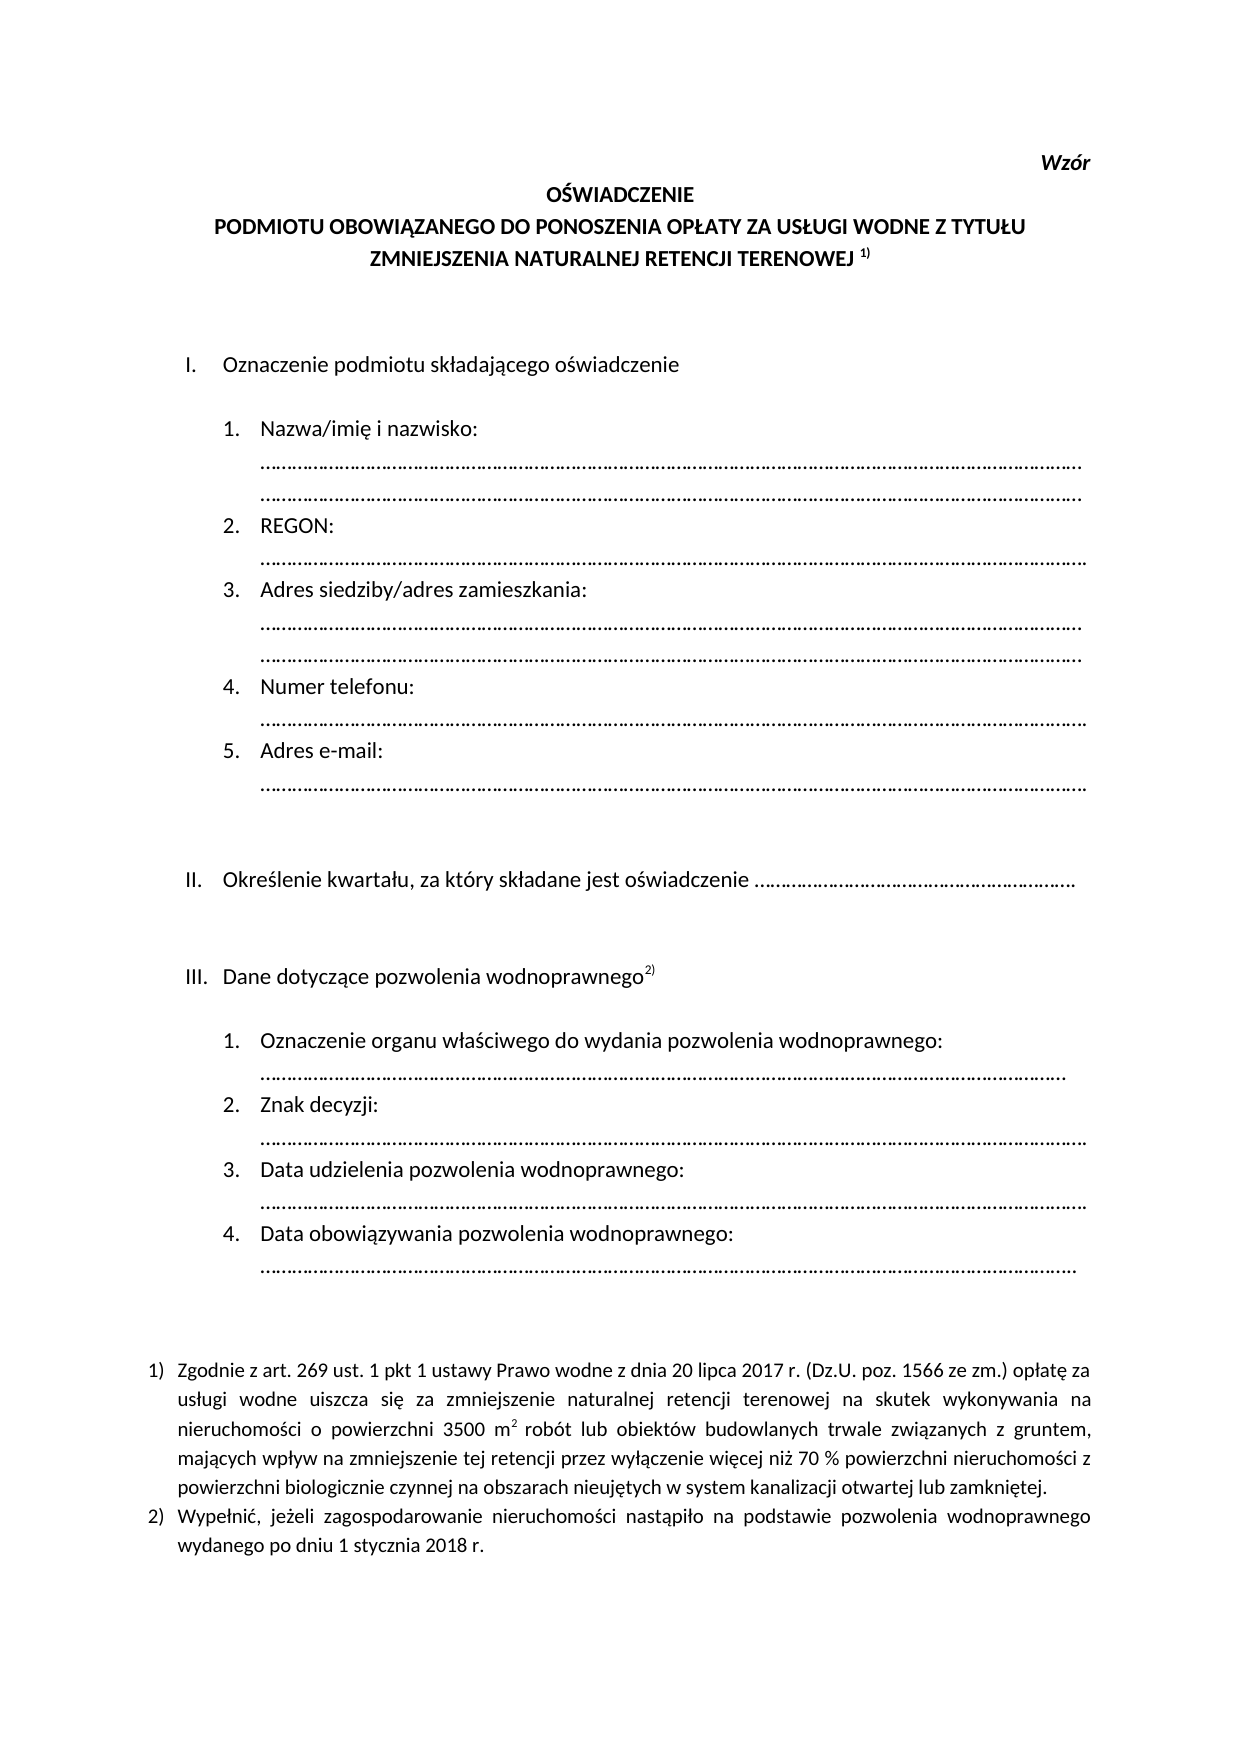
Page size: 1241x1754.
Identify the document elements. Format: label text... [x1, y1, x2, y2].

list Oznaczenie organu właściwego do wydania pozwolenia wodnoprawnego: [223, 1026, 1093, 1054]
list ……………………………………………………………………………………………………………………………………… [260, 1058, 1093, 1086]
list ……………………………………………………………………………………………………………………………………….. [260, 1251, 1093, 1279]
list Adres e-mail: [223, 736, 1093, 764]
list …………………………………………………………………………………………………………………………………………. [260, 1123, 1093, 1151]
list …………………………………………………………………………………………………………………………………………. [260, 1187, 1093, 1215]
list Data udzielenia pozwolenia wodnoprawnego: [223, 1155, 1093, 1183]
list Oznaczenie podmiotu składającego oświadczenie [185, 350, 1093, 378]
list Znak decyzji: [223, 1091, 1093, 1118]
text PODMIOTU OBOWIĄZANEGO DO PONOSZENIA OPŁATY ZA USŁUGI WODNE Z TYTUŁU ZMNIEJSZENIA NATURALNEJ RETENCJI TERENOWEJ 1) [148, 212, 1093, 272]
list Adres siedziby/adres zamieszkania: …………………………………………………………………………………………………………………………………………………………………………………………………………………………………………………………………………………… [223, 576, 1093, 668]
list Wypełnić, jeżeli zagospodarowanie nieruchomości nastąpiło na podstawie pozwolenia wodnoprawnego wydanego po dniu 1 stycznia 2018 r. [148, 1503, 1093, 1558]
list Nazwa/imię i nazwisko: …………………………………………………………………………………………………………………………………………………………………………………………………………………………………………………………………………………… [223, 414, 1093, 507]
list …………………………………………………………………………………………………………………………………………. [260, 704, 1093, 732]
text OŚWIADCZENIE [148, 180, 1093, 208]
list Zgodnie z art. 269 ust. 1 pkt 1 ustawy Prawo wodne z dnia 20 lipca 2017 r. (Dz.U. poz. 1566 ze zm.) opłatę za usługi wodne uiszcza się za zmniejszenie naturalnej retencji terenowej na skutek wykonywania na nieruchomości o powierzchni 3500 m2 robót lub obiektów budowlanych trwale związanych z gruntem, mających wpływ na zmniejszenie tej retencji przez wyłączenie więcej niż 70 % powierzchni nieruchomości z powierzchni biologicznie czynnej na obszarach nieujętych w system kanalizacji otwartej lub zamkniętej. [148, 1357, 1093, 1499]
list …………………………………………………………………………………………………………………………………………. [260, 543, 1093, 571]
list Określenie kwartału, za który składane jest oświadczenie ……………………………………………………. [185, 865, 1093, 893]
list Data obowiązywania pozwolenia wodnoprawnego: [223, 1219, 1093, 1247]
list Numer telefonu: [223, 672, 1093, 700]
list Dane dotyczące pozwolenia wodnoprawnego2) [185, 962, 1093, 990]
list REGON: [223, 511, 1093, 539]
text Wzór [148, 148, 1093, 176]
list …………………………………………………………………………………………………………………………………………. [260, 769, 1093, 797]
